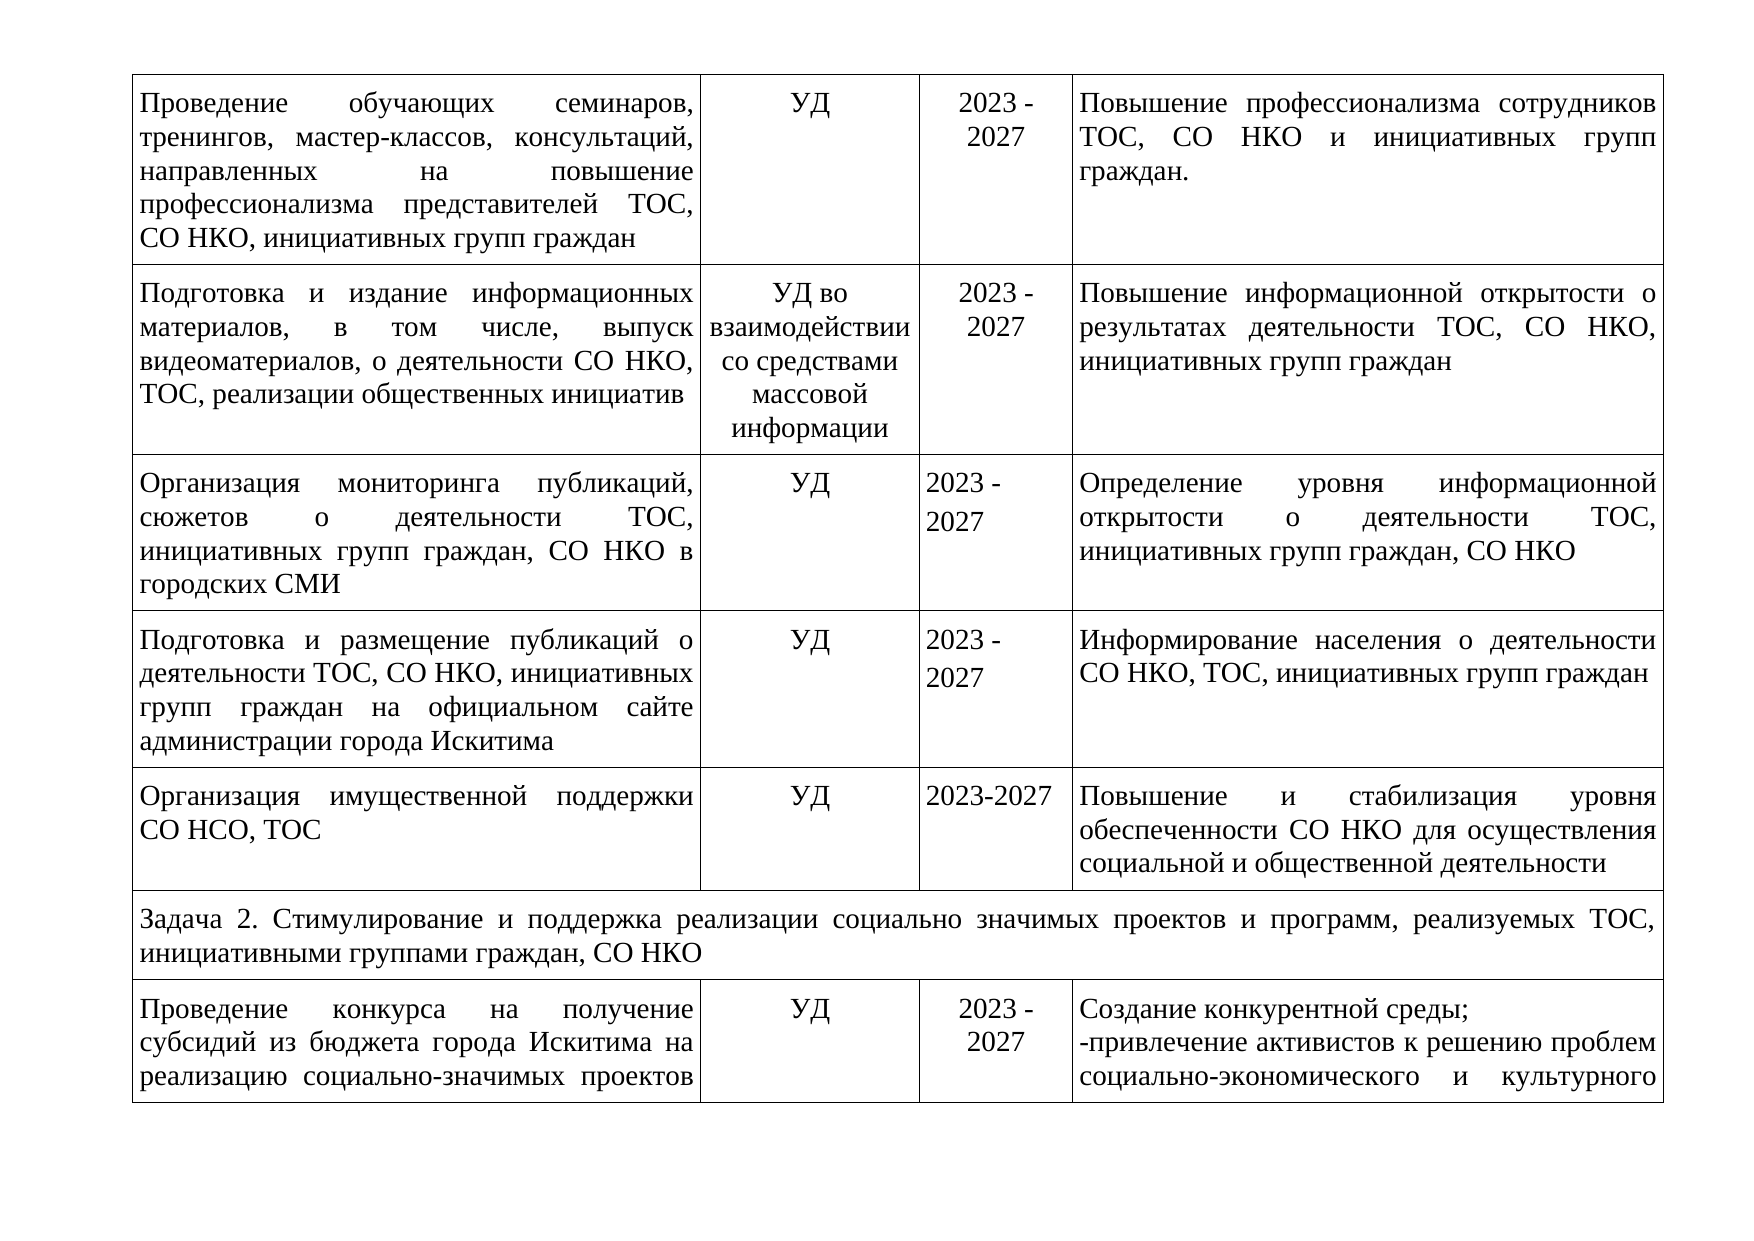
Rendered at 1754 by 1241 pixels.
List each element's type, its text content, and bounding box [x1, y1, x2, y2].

table_cell Подготовка и размещение публикаций о деятельности ТОС, СО НКО, инициативных групп граждан на официальном сайте администрации города Искитима [133, 611, 700, 767]
table_cell УД [701, 455, 919, 610]
table_cell Повышение информационной открытости о результатах деятельности ТОС, СО НКО, инициативных групп граждан [1073, 265, 1663, 454]
table_cell Определение уровня информационной открытости о деятельности ТОС, инициативных групп граждан, СО НКО [1073, 455, 1663, 610]
table_cell Организация мониторинга публикаций, сюжетов о деятельности ТОС, инициативных групп граждан, СО НКО в городских СМИ [133, 455, 700, 610]
table_cell УД [701, 768, 919, 890]
table_cell Подготовка и издание информационных материалов, в том числе, выпуск видеоматериалов, о деятельности СО НКО, ТОС, реализации общественных инициатив [133, 265, 700, 454]
table_cell УД [701, 611, 919, 767]
table_cell 2023 - 2027 [920, 75, 1072, 264]
table_cell Организация имущественной поддержки СО НСО, ТОС [133, 768, 700, 890]
table_cell УД [701, 980, 919, 1102]
table_cell 2023 - 2027 [920, 611, 1072, 767]
table_cell 2023 - 2027 [920, 455, 1072, 610]
table_cell Повышение и стабилизация уровня обеспеченности СО НКО для осуществления социальной и общественной деятельности [1073, 768, 1663, 890]
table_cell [1073, 980, 1663, 1102]
table_cell Проведение обучающих семинаров, тренингов, мастер-классов, консультаций, направленных на повышение профессионализма представителей ТОС, СО НКО, инициативных групп граждан [133, 75, 700, 264]
table_cell 2023-2027 [920, 768, 1072, 890]
table_cell УД во взаимодействии со средствами массовой информации [701, 265, 919, 454]
table_cell Задача 2. Стимулирование и поддержка реализации социально значимых проектов и программ, реализуемых ТОС, инициативными группами граждан, СО НКО [133, 891, 1663, 979]
table_cell 2023 - 2027 [920, 980, 1072, 1102]
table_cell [133, 980, 700, 1102]
table_cell Информирование населения о деятельности СО НКО, ТОС, инициативных групп граждан [1073, 611, 1663, 767]
table_cell УД [701, 75, 919, 264]
table_cell 2023 - 2027 [920, 265, 1072, 454]
table_cell Повышение профессионализма сотрудников ТОС, СО НКО и инициативных групп граждан. [1073, 75, 1663, 264]
